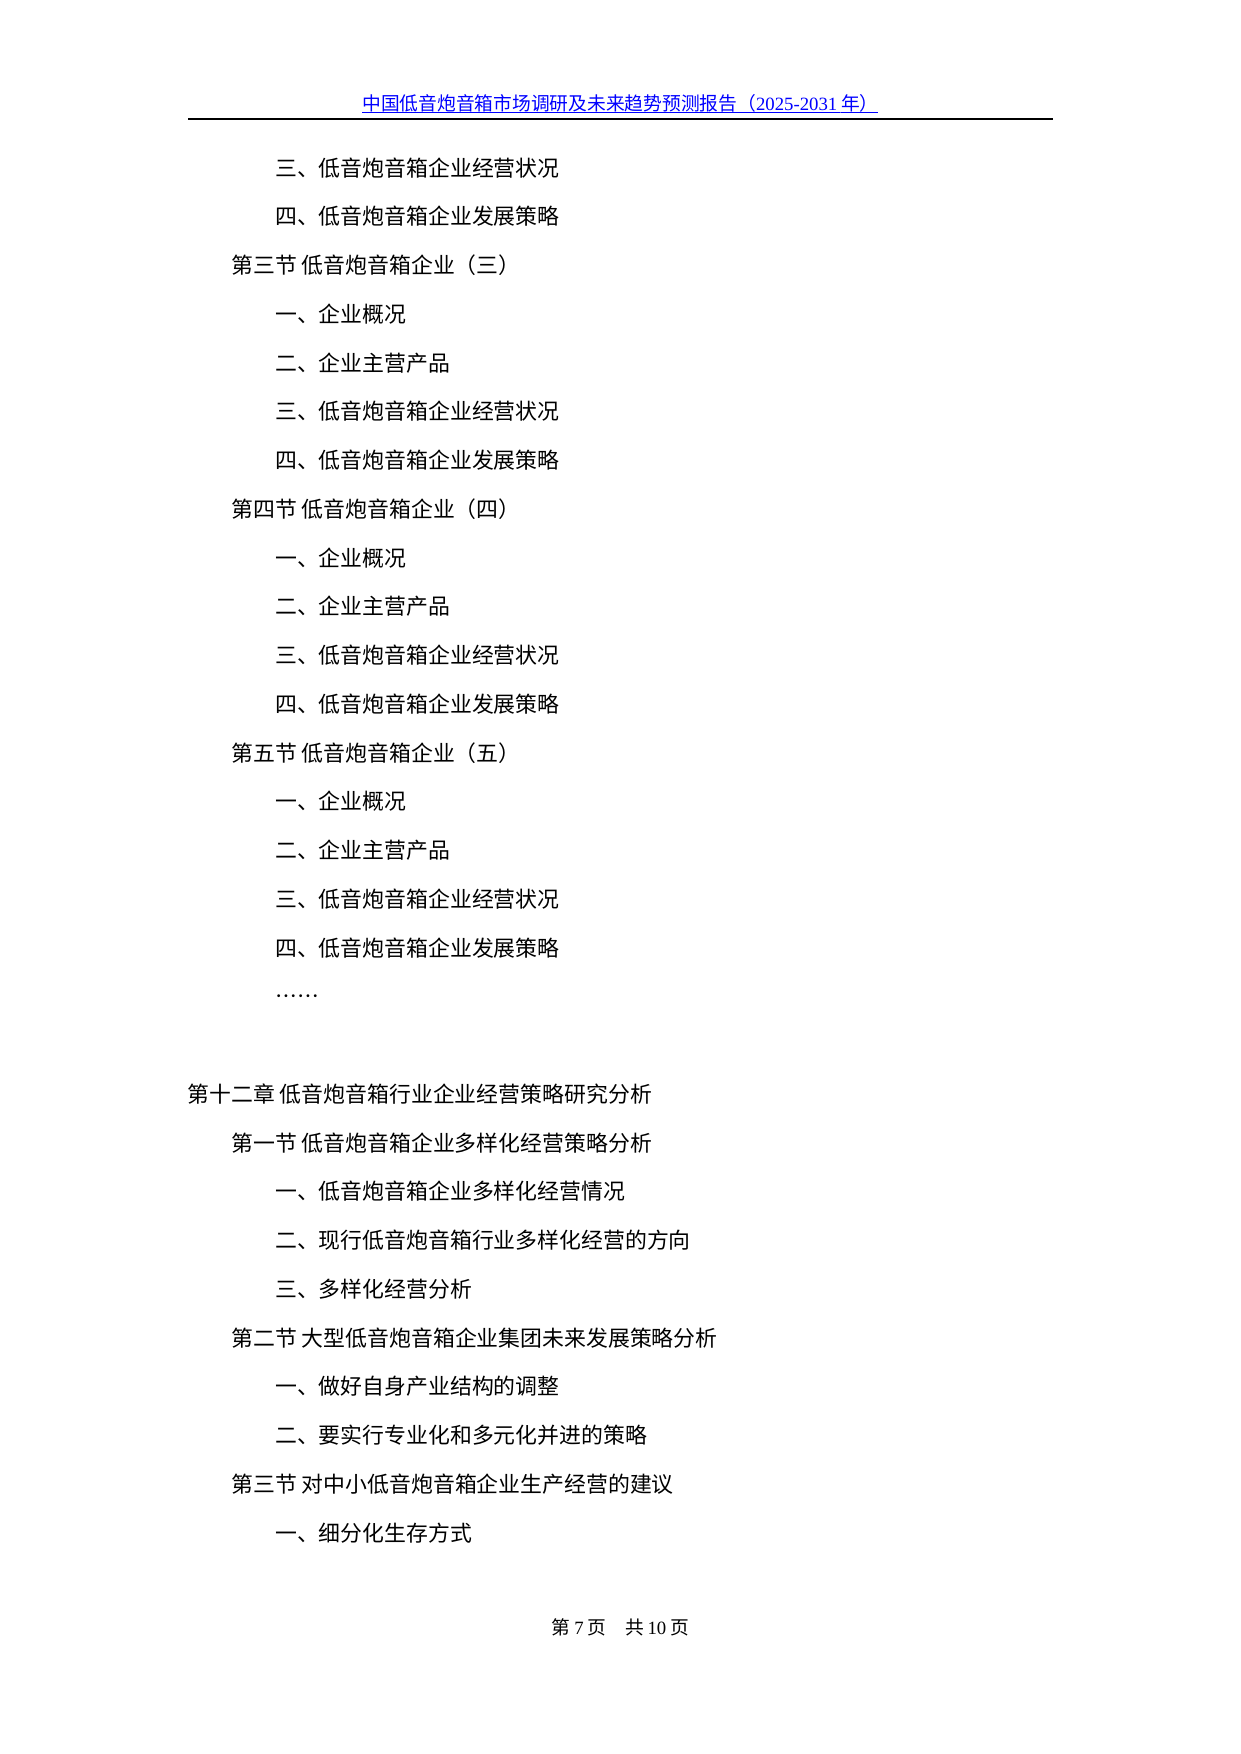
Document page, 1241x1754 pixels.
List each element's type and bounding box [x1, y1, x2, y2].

text [187, 150, 1053, 1548]
